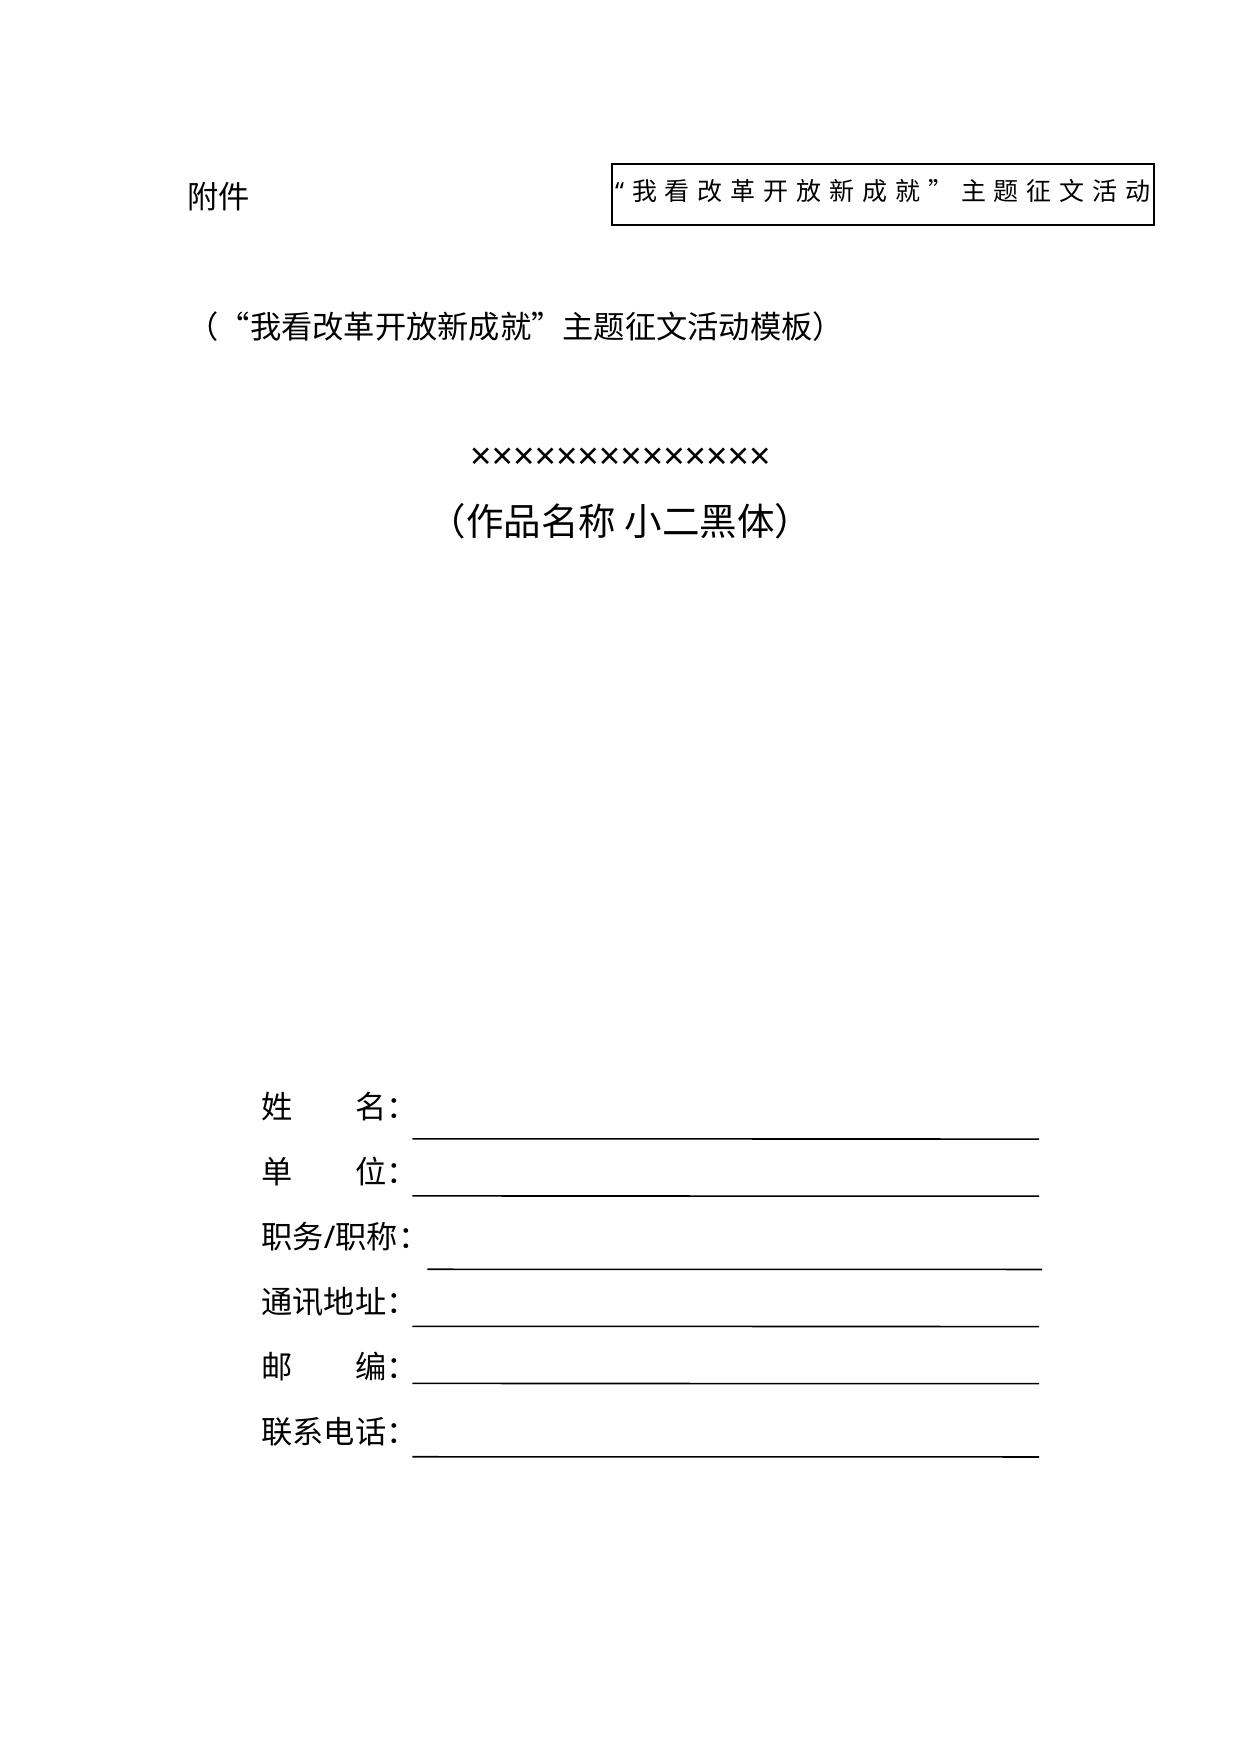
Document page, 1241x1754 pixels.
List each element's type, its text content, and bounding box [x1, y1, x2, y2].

text 邮 编： [261, 1332, 1053, 1397]
text 姓 名： [261, 1072, 1053, 1137]
text （“我看改革开放新成就”主题征文活动模板） [187, 292, 1053, 357]
text 联系电话： [261, 1397, 1053, 1462]
text 附件 [187, 162, 1053, 227]
text 职务/职称： [261, 1202, 1053, 1267]
text 单 位： [261, 1137, 1053, 1202]
text （作品名称 小二黑体） [187, 487, 1053, 552]
text 通讯地址： [261, 1267, 1053, 1332]
text ×××××××××××××× [187, 422, 1053, 487]
